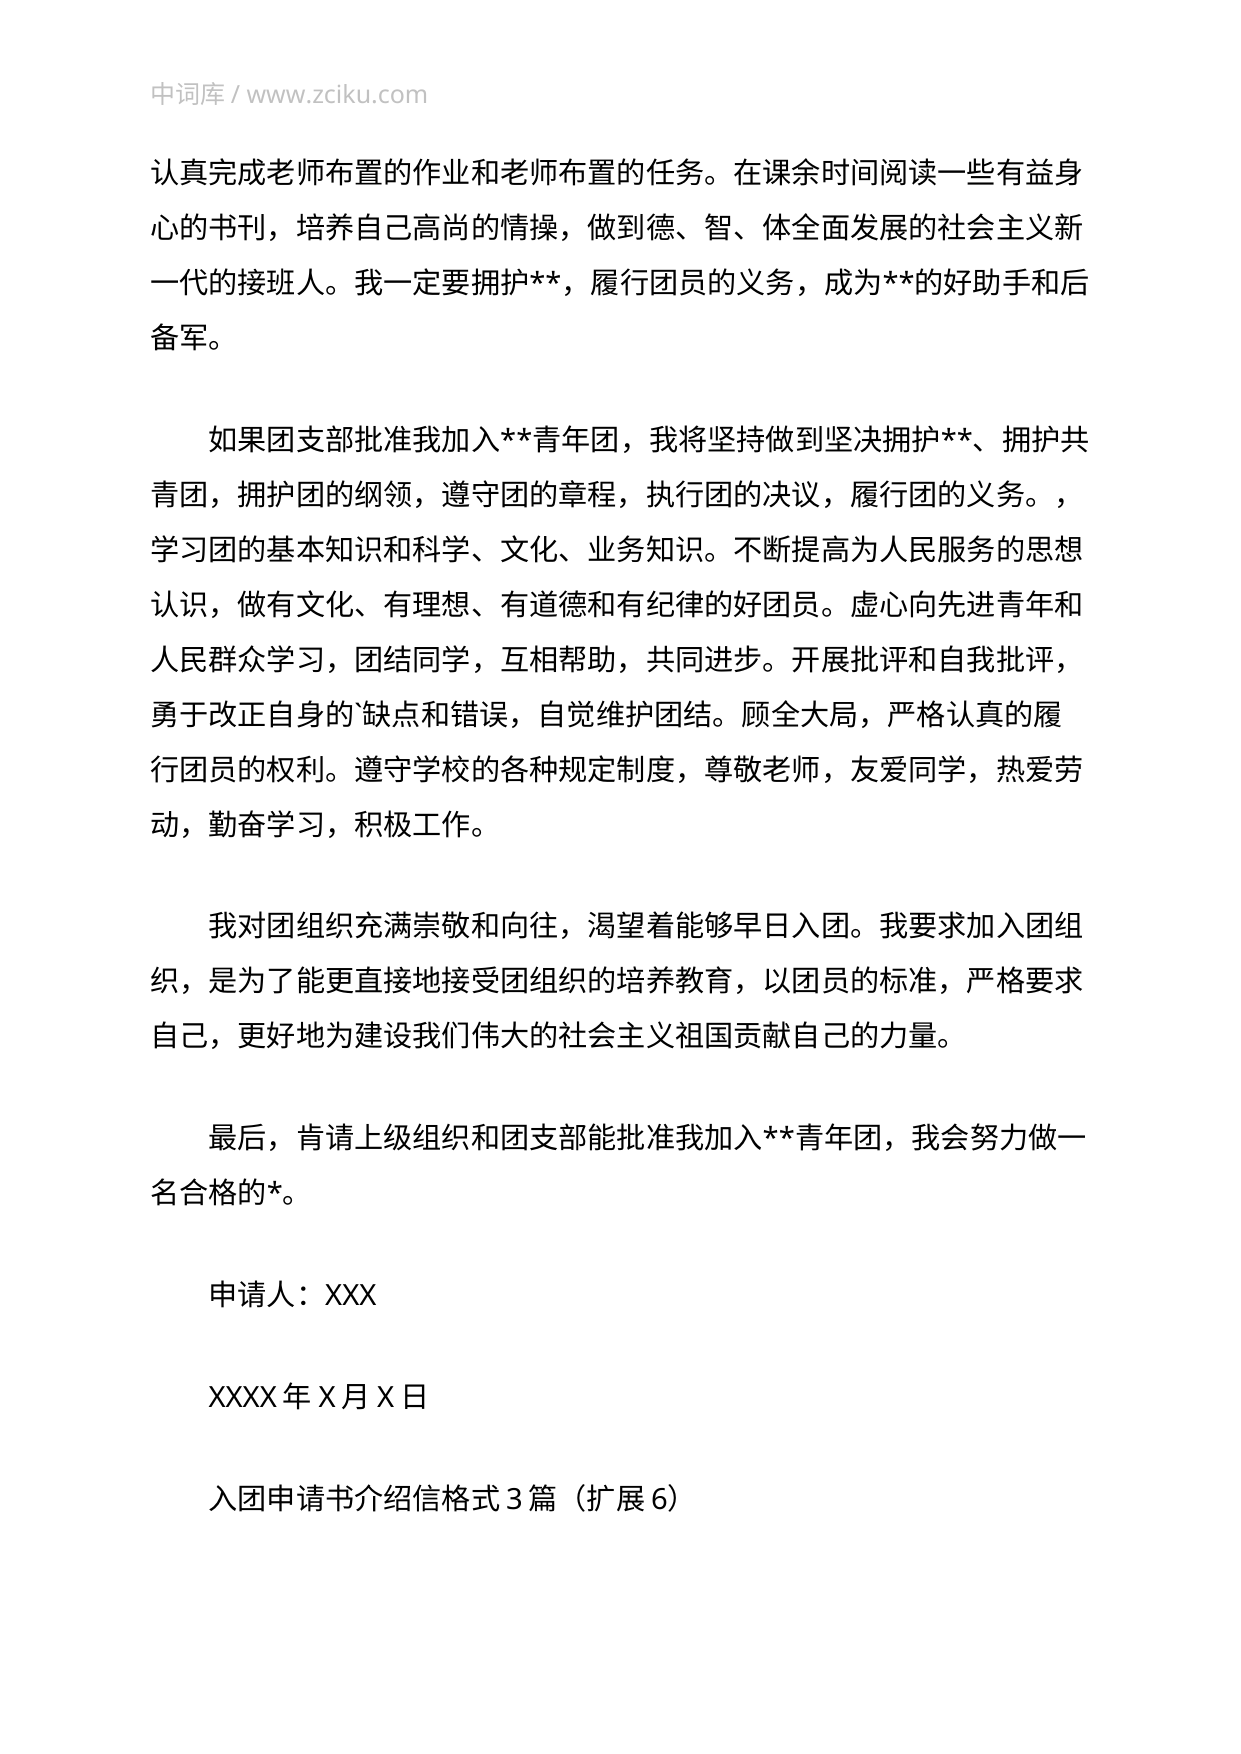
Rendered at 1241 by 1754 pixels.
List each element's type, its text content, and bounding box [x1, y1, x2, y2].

text 入团申请书介绍信格式3篇（扩展6） [150, 1475, 1090, 1518]
text 我对团组织充满崇敬和向往，渴望着能够早日入团。我要求加入团组织，是为了能更直接地接受团组织的培养教育，以团员的标准，严格要求自己，更好地为建设我们伟大的社会主义祖国贡献自己的力量。 [150, 903, 1090, 1055]
text 如果团支部批准我加入**青年团，我将坚持做到坚决拥护**、拥护共青团，拥护团的纲领，遵守团的章程，执行团的决议，履行团的义务。，学习团的基本知识和科学、文化、业务知识。不断提高为人民服务的思想认识，做有文化、有理想、有道德和有纪律的好团员。虚心向先进青年和人民群众学习，团结同学，互相帮助，共同进步。开展批评和自我批评，勇于改正自身的`缺点和错误，自觉维护团结。顾全大局，严格认真的履行团员的权利。遵守学校的各种规定制度，尊敬老师，友爱同学，热爱劳动，勤奋学习，积极工作。 [150, 417, 1090, 843]
text XXXX年 X月 X日 [150, 1373, 1090, 1416]
text 申请人：XXX [150, 1271, 1090, 1314]
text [150, 150, 1090, 357]
text 最后，肯请上级组织和团支部能批准我加入**青年团，我会努力做一名合格的*。 [150, 1114, 1090, 1212]
